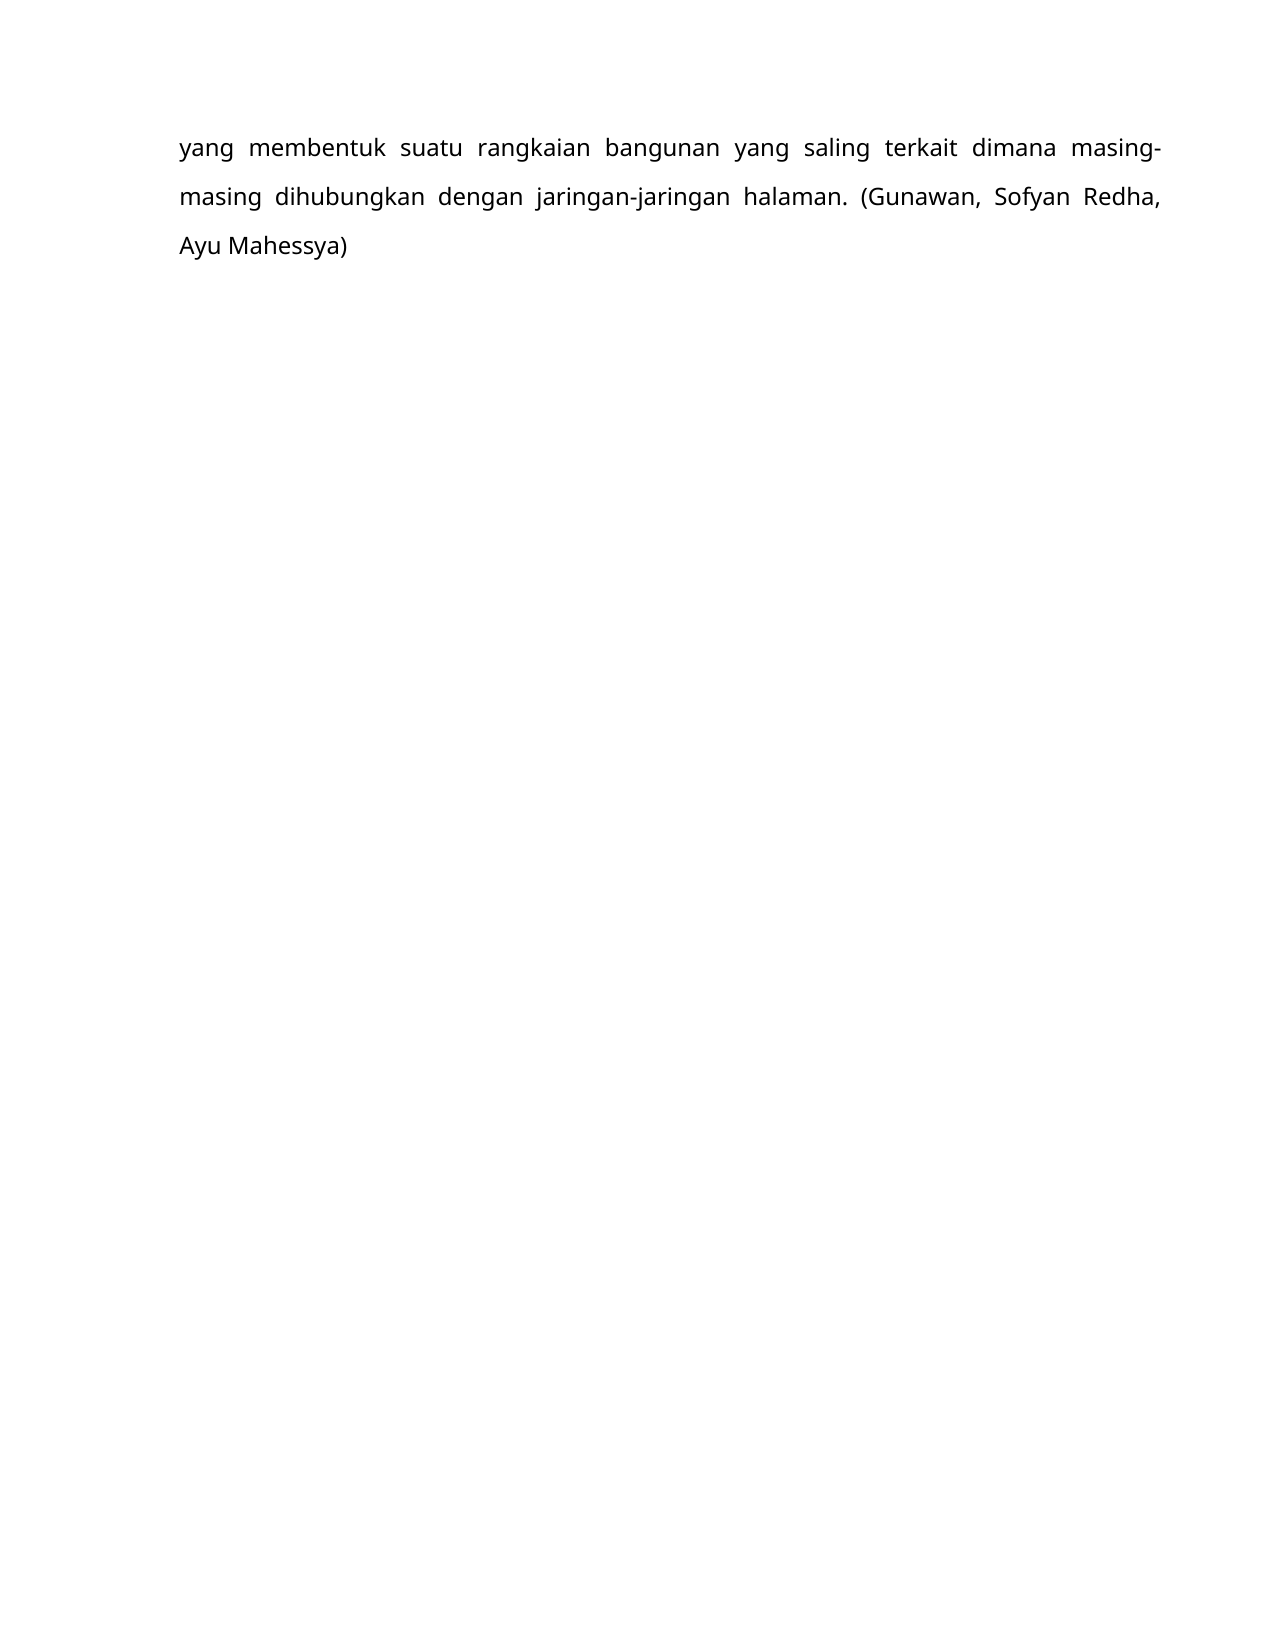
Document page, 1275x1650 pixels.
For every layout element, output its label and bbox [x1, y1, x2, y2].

text [179, 131, 1162, 262]
